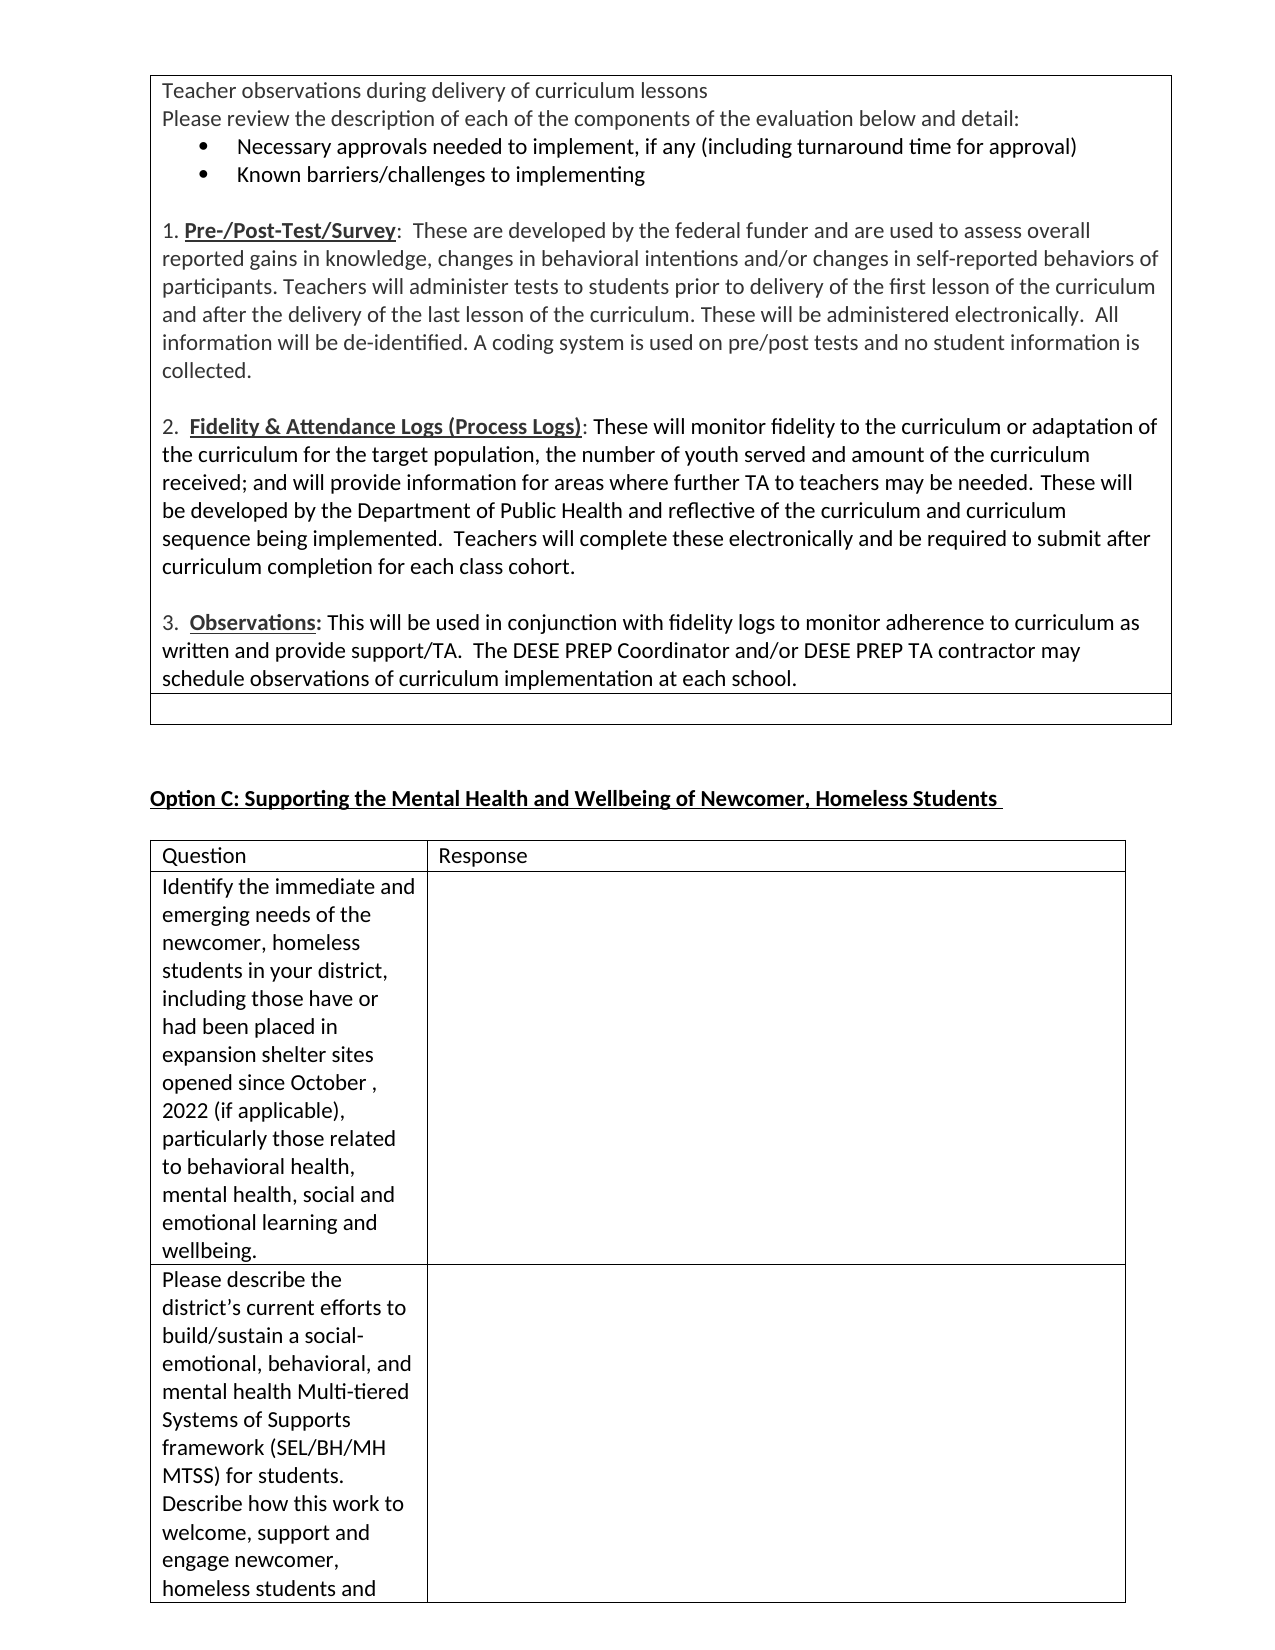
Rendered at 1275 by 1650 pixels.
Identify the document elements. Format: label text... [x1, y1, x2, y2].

table_cell [428, 872, 1125, 1264]
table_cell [151, 1265, 427, 1602]
table_header Response [428, 841, 1125, 871]
table_header Question [151, 841, 427, 871]
text Option C: Supporting the Mental Health and Wellbeing of Newcomer, Homeless Students [150, 784, 1125, 812]
table_cell [428, 1265, 1125, 1602]
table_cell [151, 76, 1171, 692]
table_cell [151, 694, 1171, 724]
table_cell Identify the immediate and emerging needs of the newcomer, homeless students in your district, including those have or had been placed in expansion shelter sites opened since October , 2022 (if applicable), particularly those related to behavioral health, mental health, social and emotional learning and wellbeing. [151, 872, 427, 1264]
